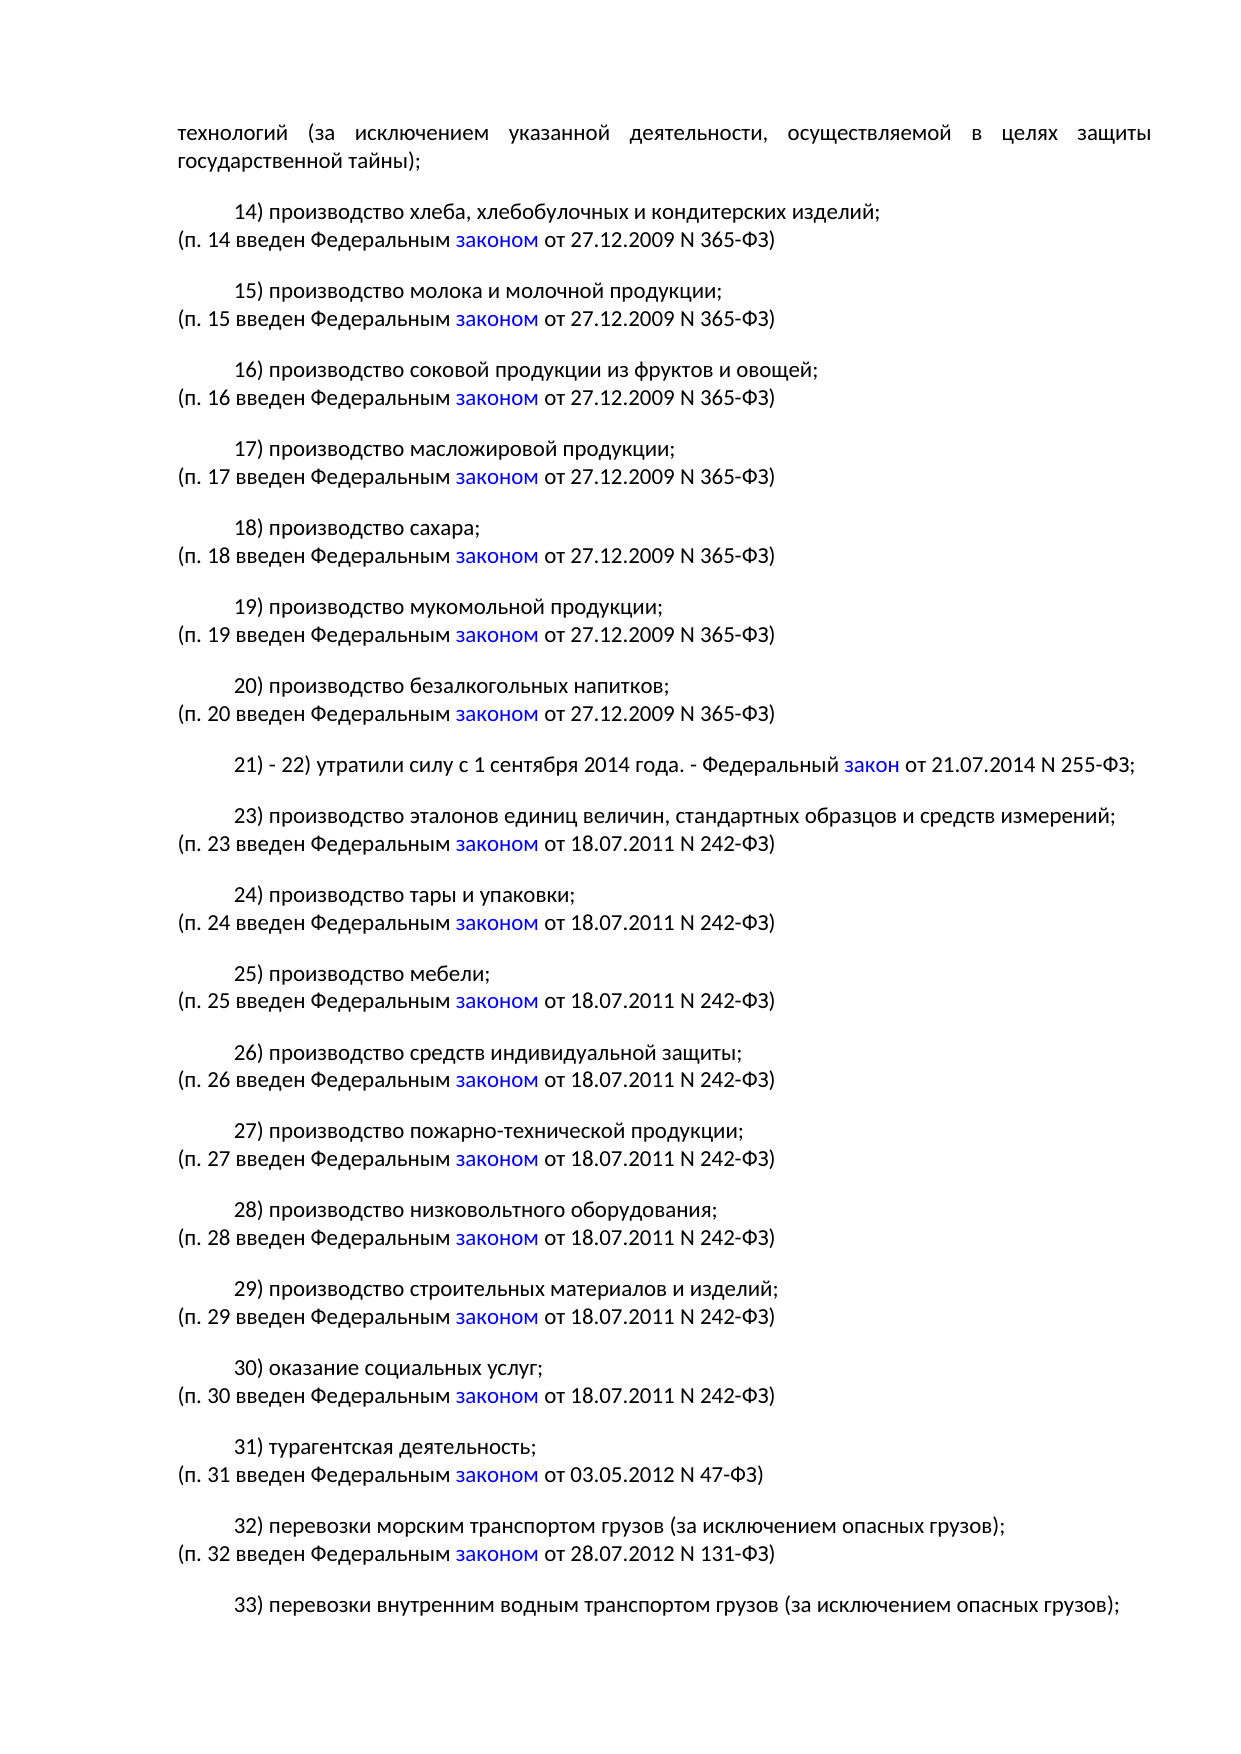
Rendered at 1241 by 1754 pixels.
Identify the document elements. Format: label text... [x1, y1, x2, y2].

text 17) производство масложировой продукции; [177, 434, 1152, 462]
text (п. 16 введен Федеральным законом от 27.12.2009 N 365-ФЗ) [177, 383, 1152, 411]
text (п. 17 введен Федеральным законом от 27.12.2009 N 365-ФЗ) [177, 462, 1152, 490]
text 31) турагентская деятельность; [177, 1432, 1152, 1460]
text 18) производство сахара; [177, 513, 1152, 541]
text 33) перевозки внутренним водным транспортом грузов (за исключением опасных грузов); [177, 1590, 1152, 1618]
text 25) производство мебели; [177, 959, 1152, 987]
text (п. 32 введен Федеральным законом от 28.07.2012 N 131-ФЗ) [177, 1539, 1152, 1567]
text (п. 24 введен Федеральным законом от 18.07.2011 N 242-ФЗ) [177, 908, 1152, 936]
text 30) оказание социальных услуг; [177, 1353, 1152, 1381]
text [177, 118, 1152, 174]
text 26) производство средств индивидуальной защиты; [177, 1038, 1152, 1066]
text (п. 28 введен Федеральным законом от 18.07.2011 N 242-ФЗ) [177, 1223, 1152, 1252]
text (п. 18 введен Федеральным законом от 27.12.2009 N 365-ФЗ) [177, 541, 1152, 569]
text 21) - 22) утратили силу с 1 сентября 2014 года. - Федеральный закон от 21.07.2014 N 255-ФЗ; [177, 750, 1152, 778]
text 19) производство мукомольной продукции; [177, 592, 1152, 620]
text (п. 30 введен Федеральным законом от 18.07.2011 N 242-ФЗ) [177, 1381, 1152, 1409]
text 28) производство низковольтного оборудования; [177, 1196, 1152, 1223]
text (п. 25 введен Федеральным законом от 18.07.2011 N 242-ФЗ) [177, 987, 1152, 1015]
text (п. 26 введен Федеральным законом от 18.07.2011 N 242-ФЗ) [177, 1066, 1152, 1094]
text 23) производство эталонов единиц величин, стандартных образцов и средств измерений; [177, 801, 1152, 829]
text 20) производство безалкогольных напитков; [177, 671, 1152, 699]
text 27) производство пожарно-технической продукции; [177, 1117, 1152, 1144]
text (п. 14 введен Федеральным законом от 27.12.2009 N 365-ФЗ) [177, 225, 1152, 253]
text 29) производство строительных материалов и изделий; [177, 1274, 1152, 1302]
text (п. 23 введен Федеральным законом от 18.07.2011 N 242-ФЗ) [177, 829, 1152, 857]
text (п. 31 введен Федеральным законом от 03.05.2012 N 47-ФЗ) [177, 1460, 1152, 1488]
text (п. 27 введен Федеральным законом от 18.07.2011 N 242-ФЗ) [177, 1144, 1152, 1173]
text 14) производство хлеба, хлебобулочных и кондитерских изделий; [177, 197, 1152, 225]
text 16) производство соковой продукции из фруктов и овощей; [177, 355, 1152, 383]
text 15) производство молока и молочной продукции; [177, 276, 1152, 304]
text 32) перевозки морским транспортом грузов (за исключением опасных грузов); [177, 1511, 1152, 1539]
text (п. 19 введен Федеральным законом от 27.12.2009 N 365-ФЗ) [177, 620, 1152, 648]
text (п. 29 введен Федеральным законом от 18.07.2011 N 242-ФЗ) [177, 1302, 1152, 1331]
text (п. 20 введен Федеральным законом от 27.12.2009 N 365-ФЗ) [177, 699, 1152, 727]
text 24) производство тары и упаковки; [177, 880, 1152, 908]
text (п. 15 введен Федеральным законом от 27.12.2009 N 365-ФЗ) [177, 304, 1152, 332]
